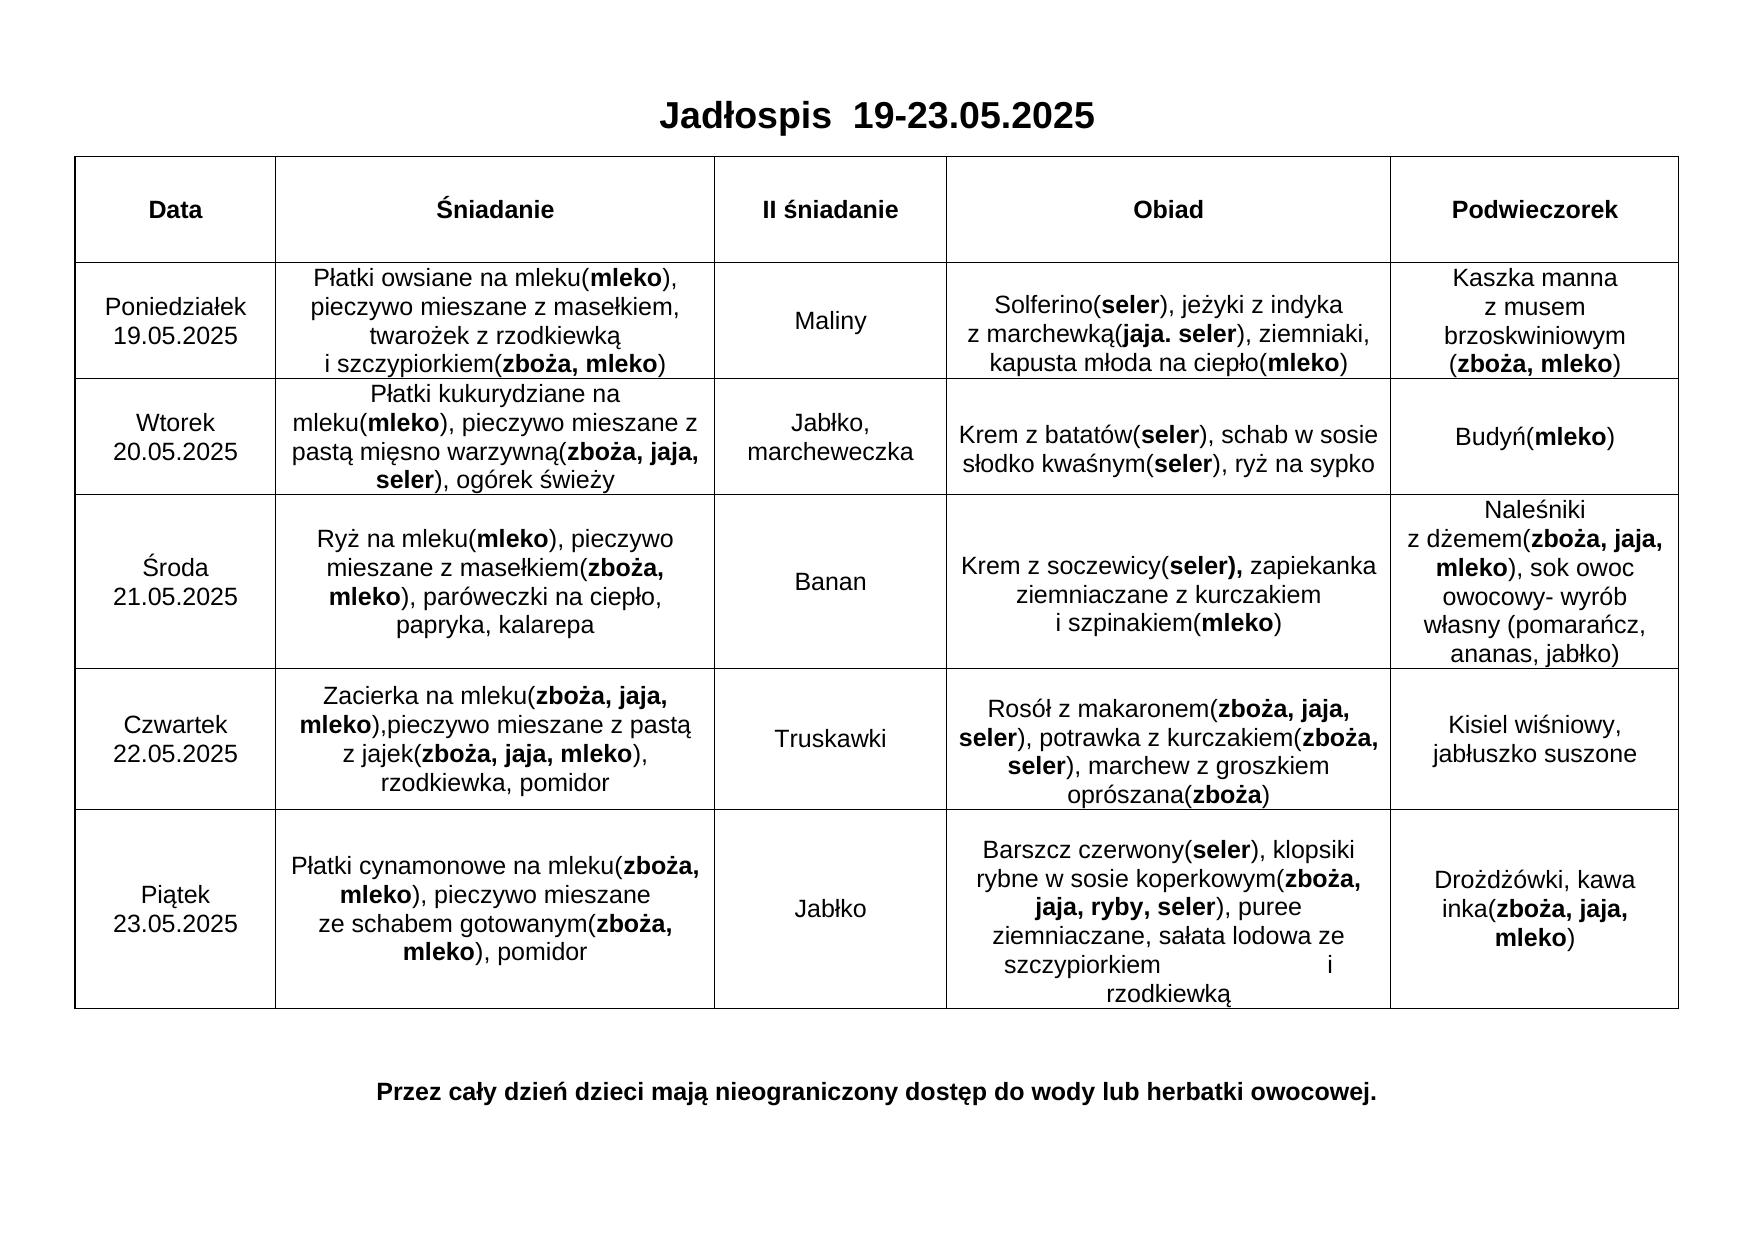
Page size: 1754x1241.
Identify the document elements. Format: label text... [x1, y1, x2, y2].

table_cell Drożdżówki, kawa inka(zboża, jaja, mleko) [1391, 810, 1678, 1007]
table_cell Budyń(mleko) [1391, 379, 1678, 494]
table_cell Solferino(seler), jeżyki z indyka z marchewką(jaja. seler), ziemniaki, kapusta młoda na ciepło(mleko) [947, 263, 1390, 378]
table_cell Jabłko, marcheweczka [715, 379, 946, 494]
table_cell Barszcz czerwony(seler), klopsiki rybne w sosie koperkowym(zboża, jaja, ryby, seler), puree ziemniaczane, sałata lodowa ze szczypiorkiem i rzodkiewką [947, 810, 1390, 1007]
table_cell Naleśniki z dżemem(zboża, jaja, mleko), sok owoc owocowy- wyrób własny (pomarańcz, ananas, jabłko) [1391, 495, 1678, 668]
table_cell Jabłko [715, 810, 946, 1007]
table_cell Kaszka manna z musem brzoskwiniowym(zboża, mleko) [1391, 263, 1678, 378]
table_cell Ryż na mleku(mleko), pieczywo mieszane z masełkiem(zboża, mleko), paróweczki na ciepło, papryka, kalarepa [276, 495, 714, 668]
table_header Śniadanie [276, 157, 714, 262]
table_header II śniadanie [715, 157, 946, 262]
table_cell Płatki kukurydziane na mleku(mleko), pieczywo mieszane z pastą mięsno warzywną(zboża, jaja, seler), ogórek świeży [276, 379, 714, 494]
table_cell Poniedziałek 19.05.2025 [76, 263, 275, 378]
table_cell Kisiel wiśniowy, jabłuszko suszone [1391, 669, 1678, 809]
table_cell Płatki owsiane na mleku(mleko), pieczywo mieszane z masełkiem, twarożek z rzodkiewką i szczypiorkiem(zboża, mleko) [276, 263, 714, 378]
table_cell Czwartek 22.05.2025 [76, 669, 275, 809]
table_cell Maliny [715, 263, 946, 378]
table_cell Krem z batatów(seler), schab w sosie słodko kwaśnym(seler), ryż na sypko [947, 379, 1390, 494]
table_cell Piątek 23.05.2025 [76, 810, 275, 1007]
table_cell Krem z soczewicy(seler), zapiekanka ziemniaczane z kurczakiem i szpinakiem(mleko) [947, 495, 1390, 668]
table_cell Rosół z makaronem(zboża, jaja, seler), potrawka z kurczakiem(zboża, seler), marchew z groszkiem oprószana(zboża) [947, 669, 1390, 809]
table_header Obiad [947, 157, 1390, 262]
table_cell Banan [715, 495, 946, 668]
table_cell Truskawki [715, 669, 946, 809]
table_header Podwieczorek [1391, 157, 1678, 262]
text Przez cały dzień dzieci mają nieograniczony dostęp do wody lub herbatki owocowej. [75, 1077, 1679, 1106]
table_header Data [76, 157, 275, 262]
table_cell Środa 21.05.2025 [76, 495, 275, 668]
table_cell Zacierka na mleku(zboża, jaja, mleko),pieczywo mieszane z pastą z jajek(zboża, jaja, mleko), rzodkiewka, pomidor [276, 669, 714, 809]
table_cell Wtorek 20.05.2025 [76, 379, 275, 494]
text Jadłospis 19-23.05.2025 [75, 93, 1679, 136]
table_cell Płatki cynamonowe na mleku(zboża, mleko), pieczywo mieszane ze schabem gotowanym(zboża, mleko), pomidor [276, 810, 714, 1007]
